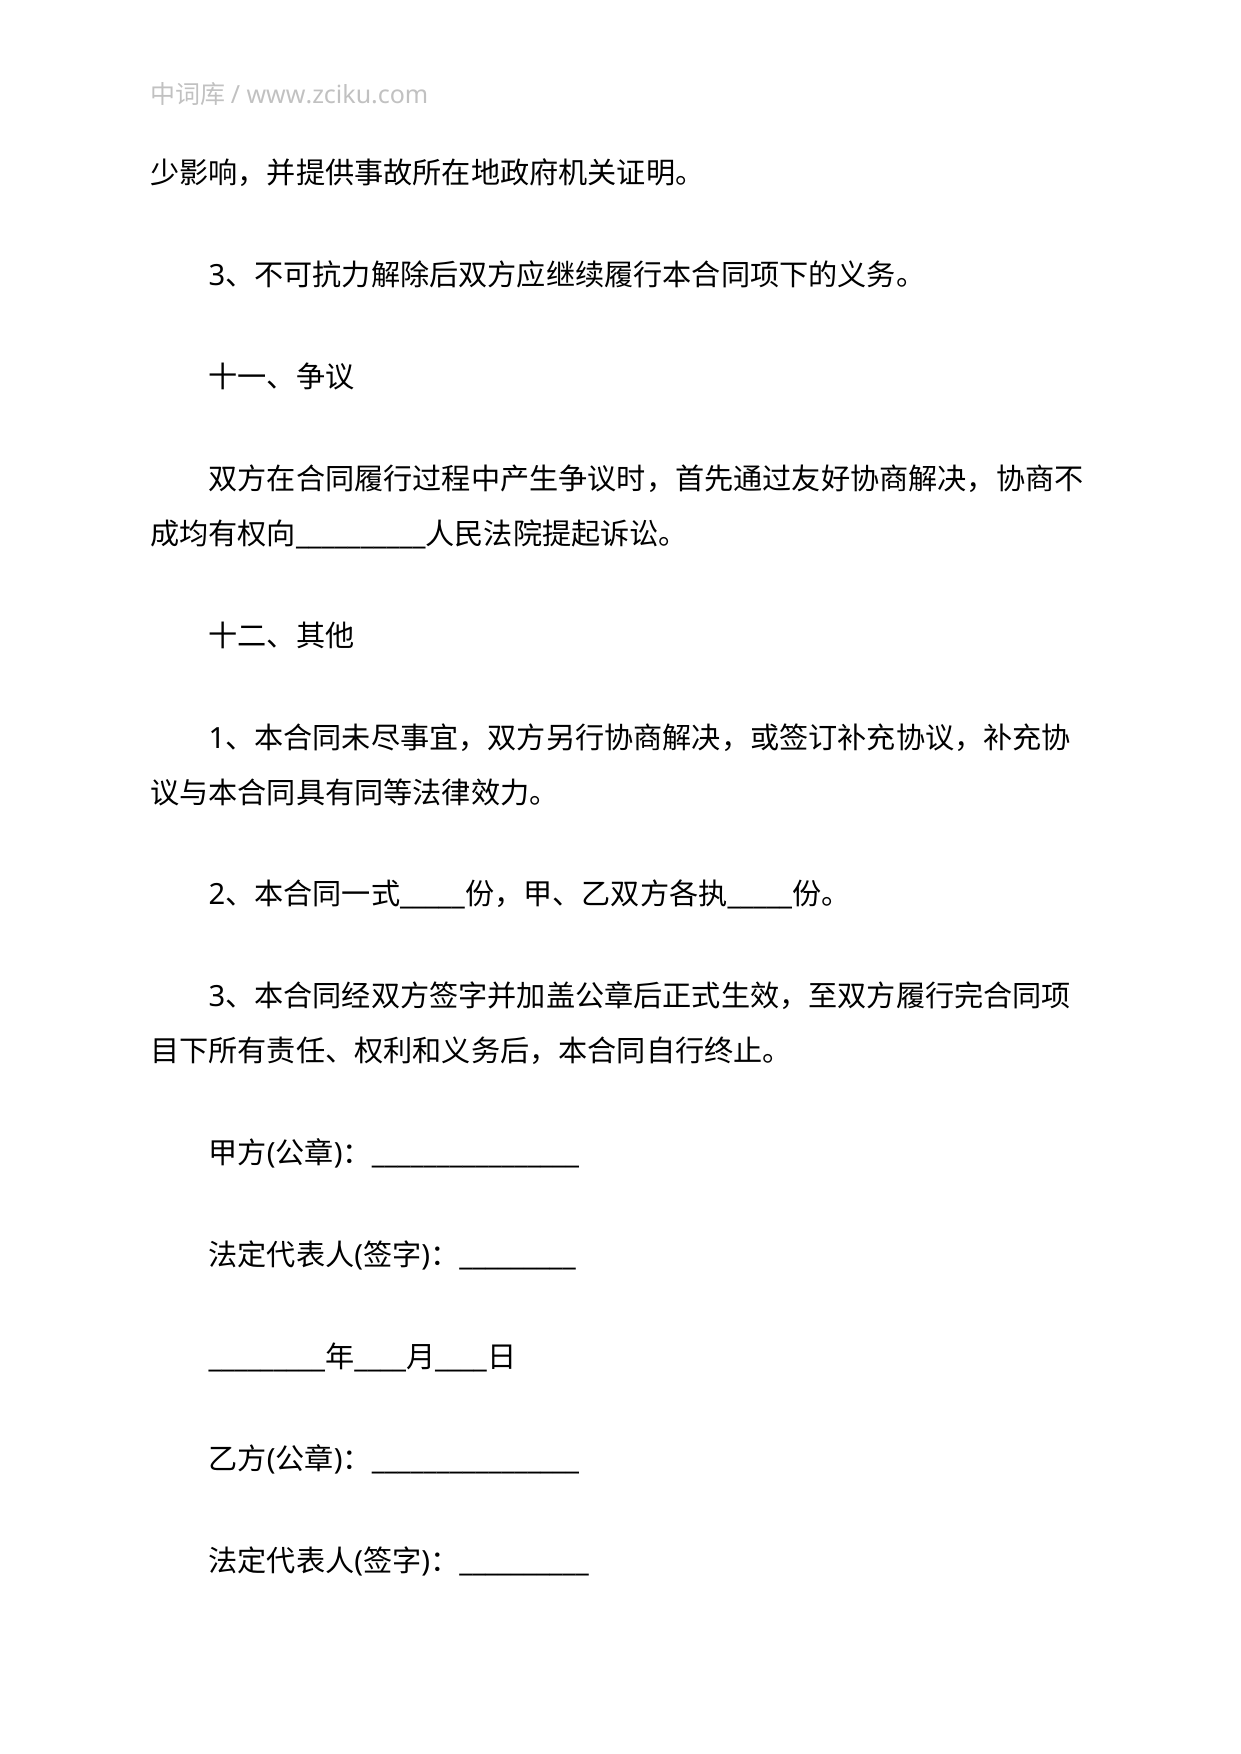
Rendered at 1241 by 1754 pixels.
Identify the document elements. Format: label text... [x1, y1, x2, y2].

text 十二、其他 [150, 612, 1090, 655]
text 甲方(公章)：________________ [150, 1130, 1090, 1172]
text _________年____月____日 [150, 1334, 1090, 1376]
text 2、本合同一式_____份，甲、乙双方各执_____份。 [150, 871, 1090, 913]
text 双方在合同履行过程中产生争议时，首先通过友好协商解决，协商不成均有权向__________人民法院提起诉讼。 [150, 456, 1090, 553]
text 乙方(公章)：________________ [150, 1436, 1090, 1478]
text 法定代表人(签字)：__________ [150, 1538, 1090, 1580]
text 1、本合同未尽事宜，双方另行协商解决，或签订补充协议，补充协议与本合同具有同等法律效力。 [150, 714, 1090, 811]
text 3、本合同经双方签字并加盖公章后正式生效，至双方履行完合同项目下所有责任、权利和义务后，本合同自行终止。 [150, 973, 1090, 1070]
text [150, 150, 1090, 192]
text 法定代表人(签字)：_________ [150, 1232, 1090, 1274]
text 3、不可抗力解除后双方应继续履行本合同项下的义务。 [150, 252, 1090, 294]
text 十一、争议 [150, 354, 1090, 396]
